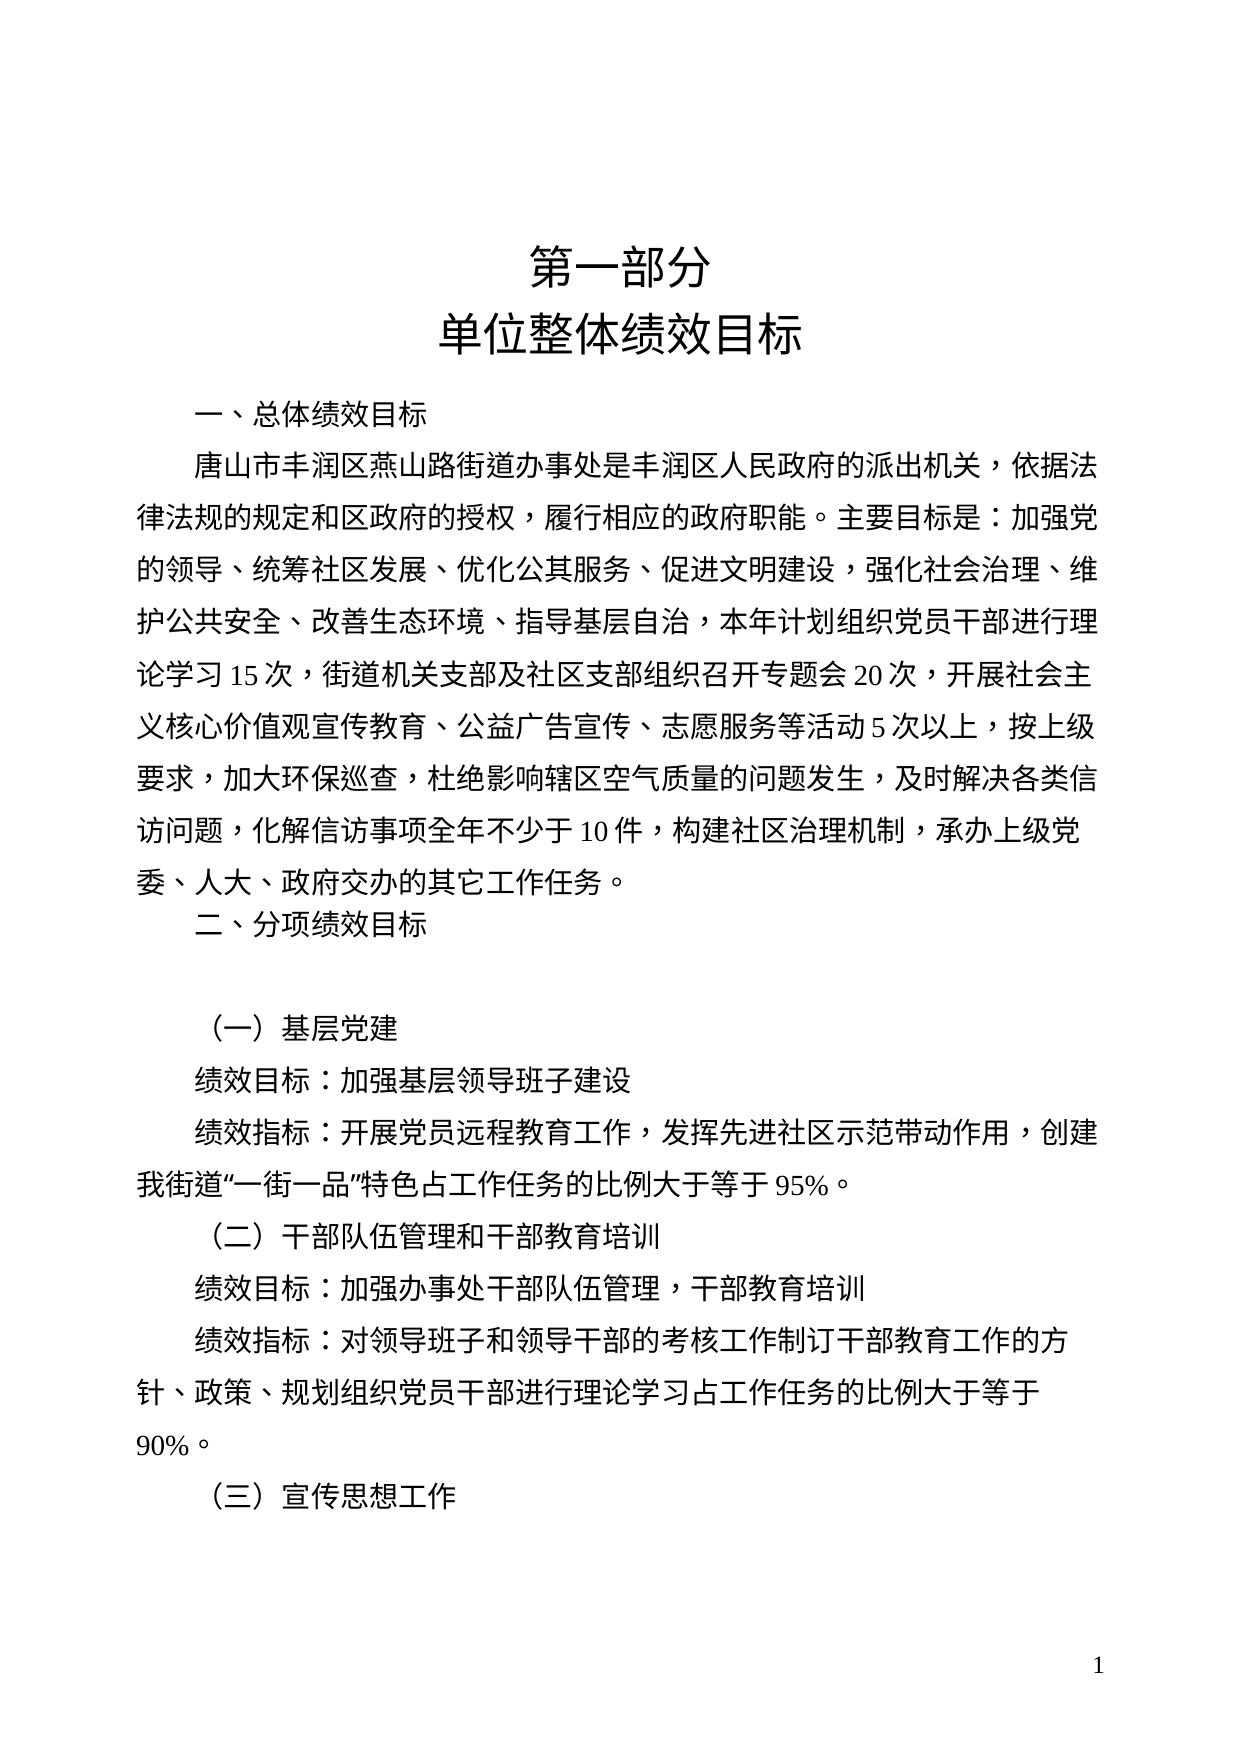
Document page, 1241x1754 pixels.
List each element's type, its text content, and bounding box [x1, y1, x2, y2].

text 第一部分 [136, 235, 1104, 298]
text （三）宣传思想工作 [136, 1466, 1104, 1518]
text 二、分项绩效目标 [136, 905, 1104, 944]
text 绩效目标：加强办事处干部队伍管理，干部教育培训 [136, 1258, 1104, 1310]
text 绩效指标：开展党员远程教育工作，发挥先进社区示范带动作用，创建我街道“一街一品”特色占工作任务的比例大于等于95%。 [136, 1102, 1104, 1206]
text 一、总体绩效目标 [136, 394, 1104, 434]
text （二）干部队伍管理和干部教育培训 [136, 1206, 1104, 1258]
text （一）基层党建 [136, 997, 1104, 1049]
text 绩效指标：对领导班子和领导干部的考核工作制订干部教育工作的方针、政策、规划组织党员干部进行理论学习占工作任务的比例大于等于90%。 [136, 1310, 1104, 1466]
text 单位整体绩效目标 [136, 298, 1104, 364]
text 唐山市丰润区燕山路街道办事处是丰润区人民政府的派出机关，依据法律法规的规定和区政府的授权，履行相应的政府职能。主要目标是：加强党的领导、统筹社区发展、优化公其服务、促进文明建设，强化社会治理、维护公共安全、改善生态环境、指导基层自治，本年计划组织党员干部进行理论学习15次，街道机关支部及社区支部组织召开专题会20次，开展社会主义核心价值观宣传教育、公益广告宣传、志愿服务等活动5次以上，按上级要求，加大环保巡查，杜绝影响辖区空气质量的问题发生，及时解决各类信访问题，化解信访事项全年不少于10件，构建社区治理机制，承办上级党委、人大、政府交办的其它工作任务。 [136, 435, 1104, 904]
text 绩效目标：加强基层领导班子建设 [136, 1049, 1104, 1102]
